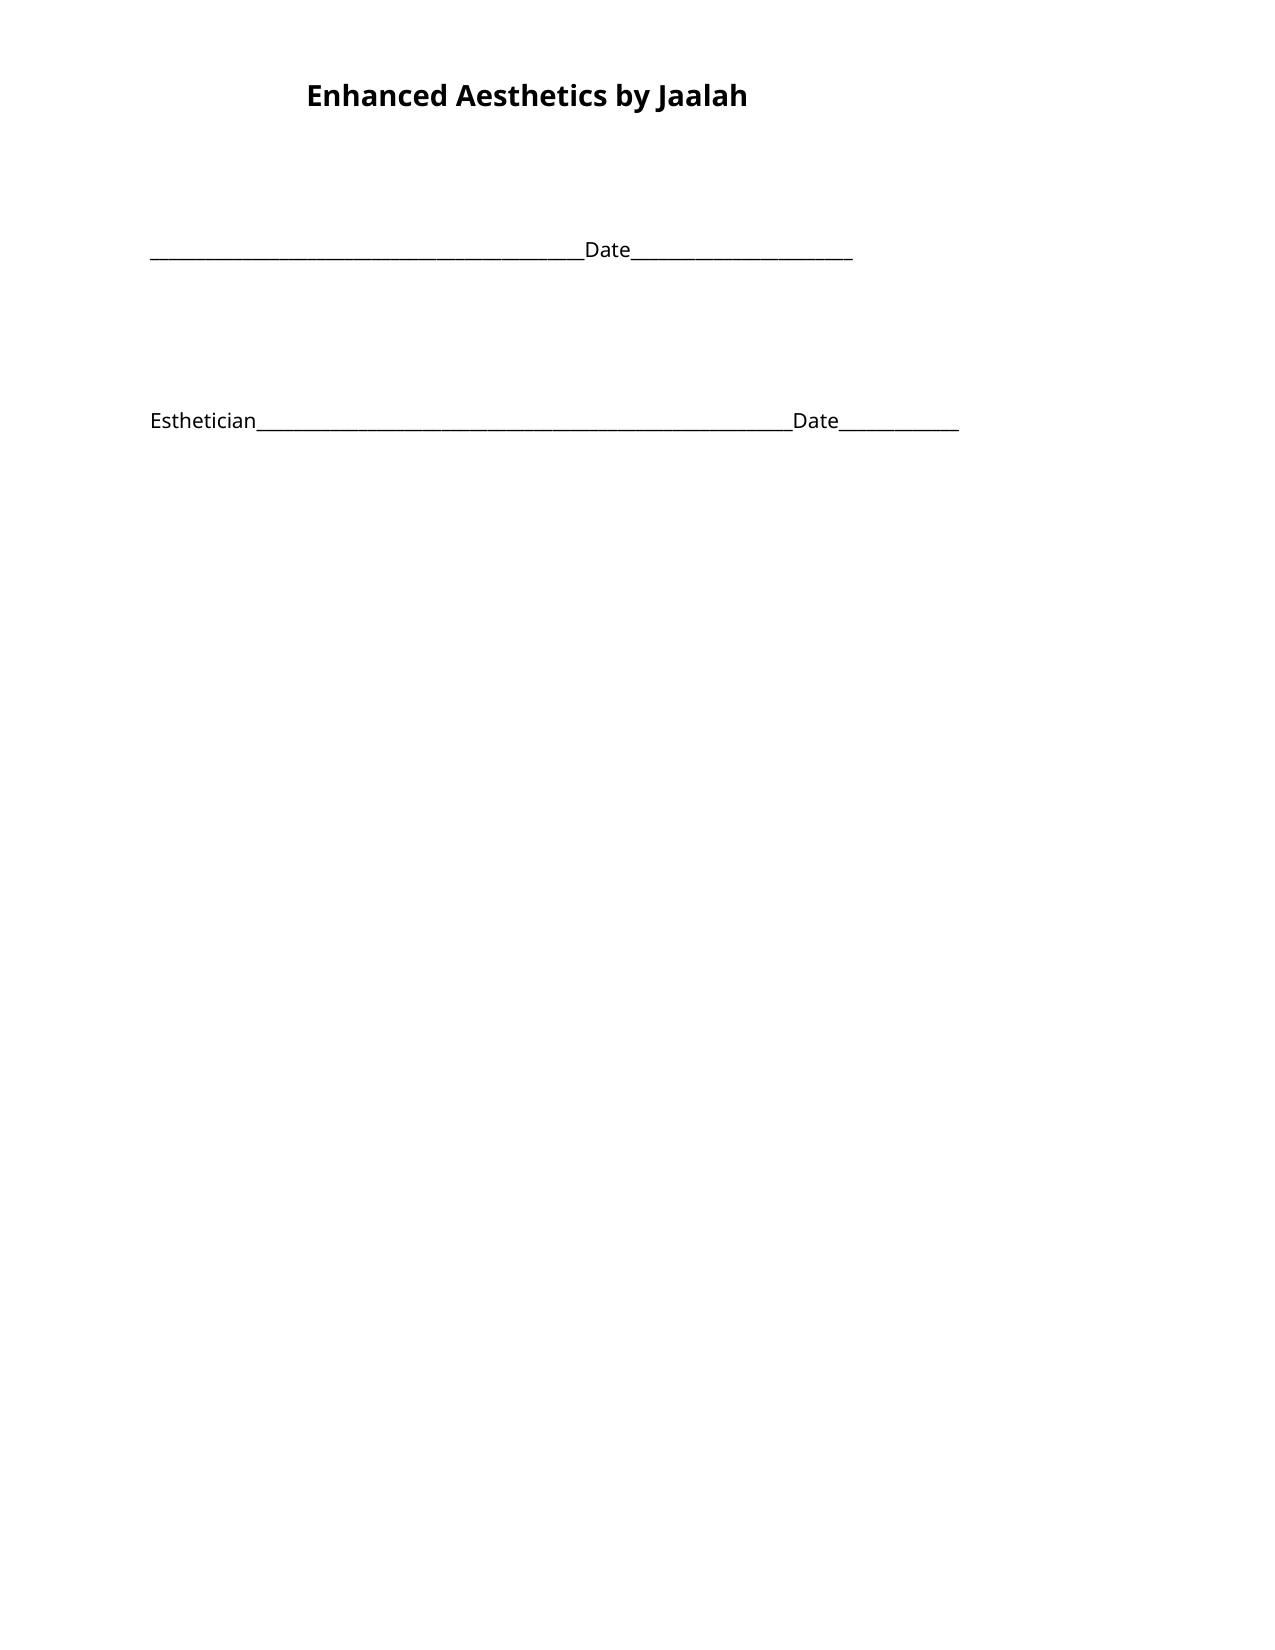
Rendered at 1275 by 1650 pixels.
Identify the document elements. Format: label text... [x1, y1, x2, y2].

text _______________________________________________Date________________________ [150, 235, 1125, 264]
text Esthetician__________________________________________________________Date_____________ [150, 406, 1125, 434]
